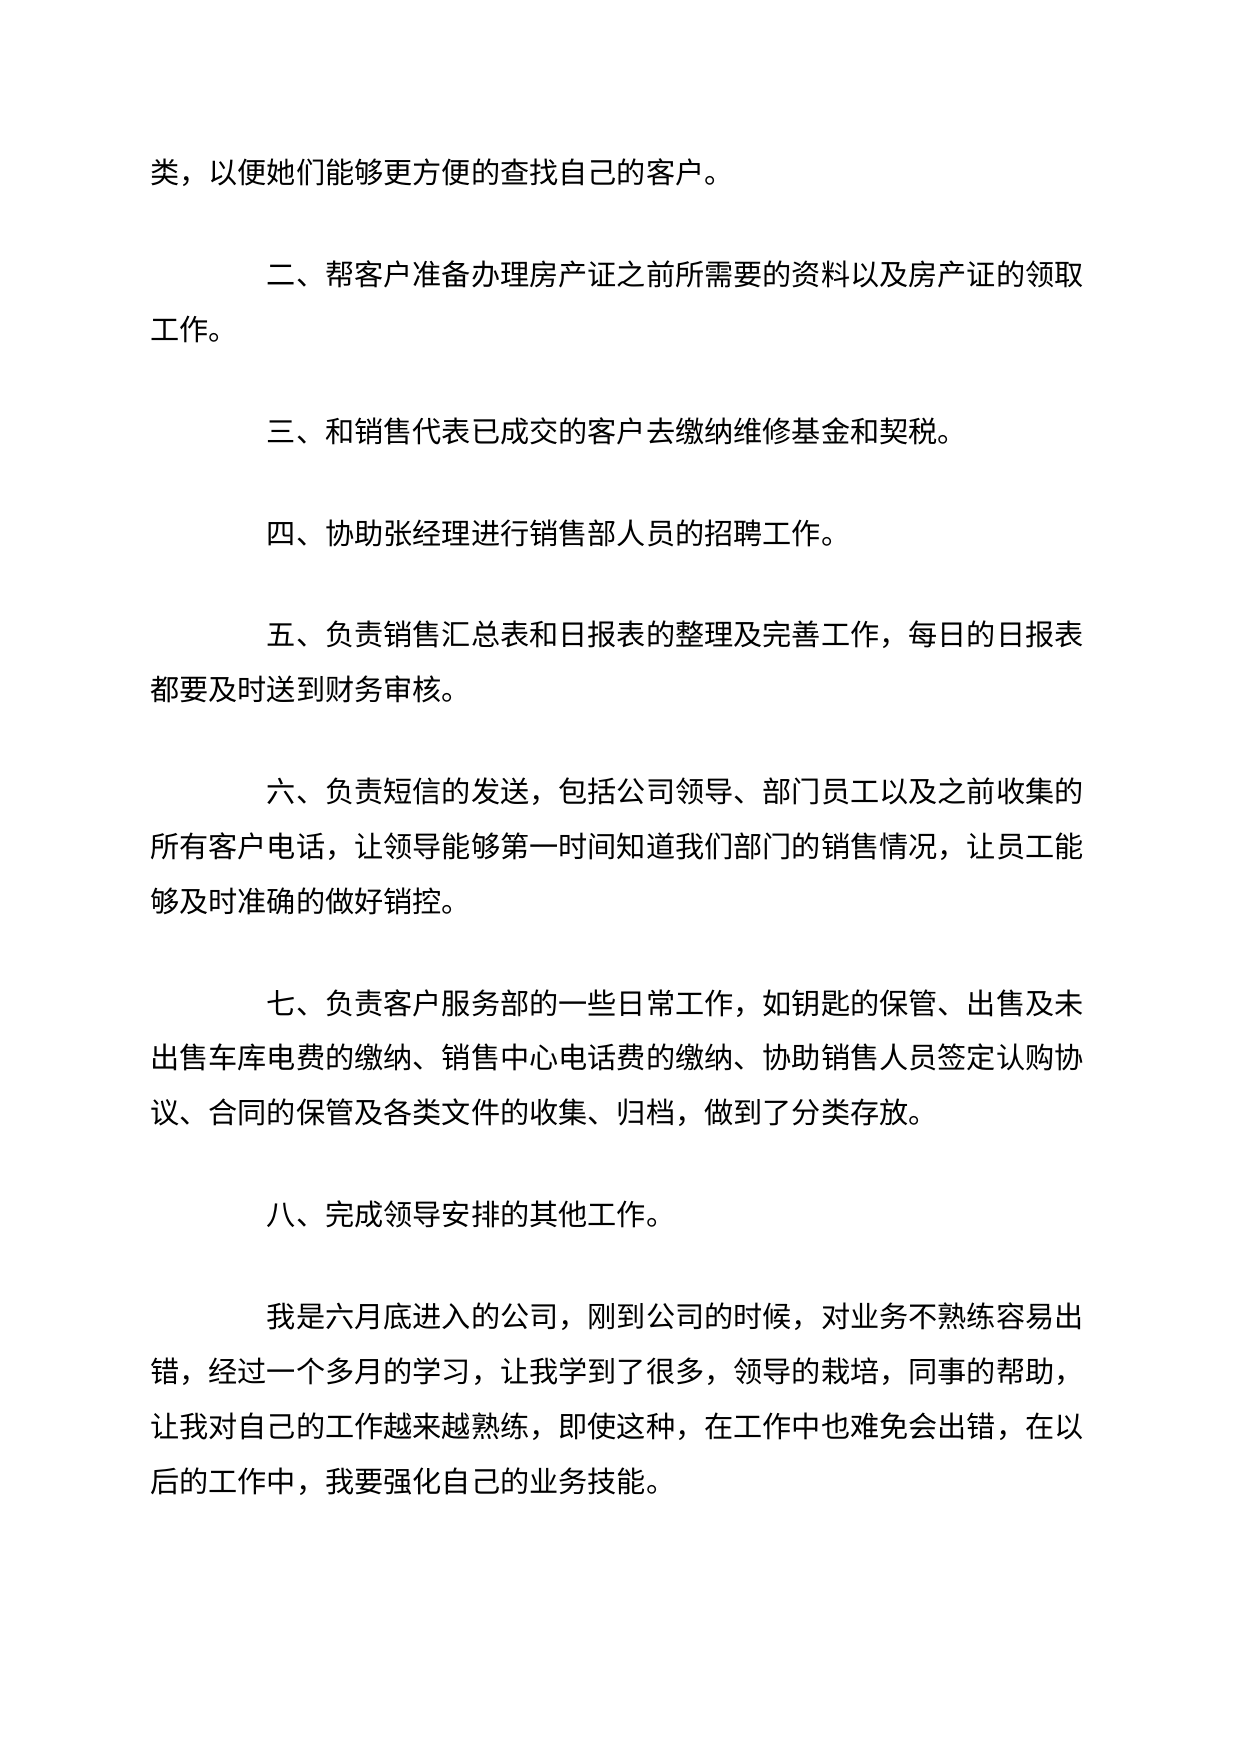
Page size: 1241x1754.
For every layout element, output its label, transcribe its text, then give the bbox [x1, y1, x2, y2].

text 六、负责短信的发送，包括公司领导、部门员工以及之前收集的所有客户电话，让领导能够第一时间知道我们部门的销售情况，让员工能够及时准确的做好销控。 [150, 769, 1090, 921]
text 二、帮客户准备办理房产证之前所需要的资料以及房产证的领取工作。 [150, 252, 1090, 349]
text 五、负责销售汇总表和日报表的整理及完善工作，每日的日报表都要及时送到财务审核。 [150, 612, 1090, 709]
text 三、和销售代表已成交的客户去缴纳维修基金和契税。 [150, 408, 1090, 451]
text 七、负责客户服务部的一些日常工作，如钥匙的保管、出售及未出售车库电费的缴纳、销售中心电话费的缴纳、协助销售人员签定认购协议、合同的保管及各类文件的收集、归档，做到了分类存放。 [150, 980, 1090, 1132]
text 我是六月底进入的公司，刚到公司的时候，对业务不熟练容易出错，经过一个多月的学习，让我学到了很多，领导的栽培，同事的帮助，让我对自己的工作越来越熟练，即使这种，在工作中也难免会出错，在以后的工作中，我要强化自己的业务技能。 [150, 1293, 1090, 1501]
text 四、协助张经理进行销售部人员的招聘工作。 [150, 510, 1090, 552]
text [150, 150, 1090, 192]
text 八、完成领导安排的其他工作。 [150, 1192, 1090, 1234]
